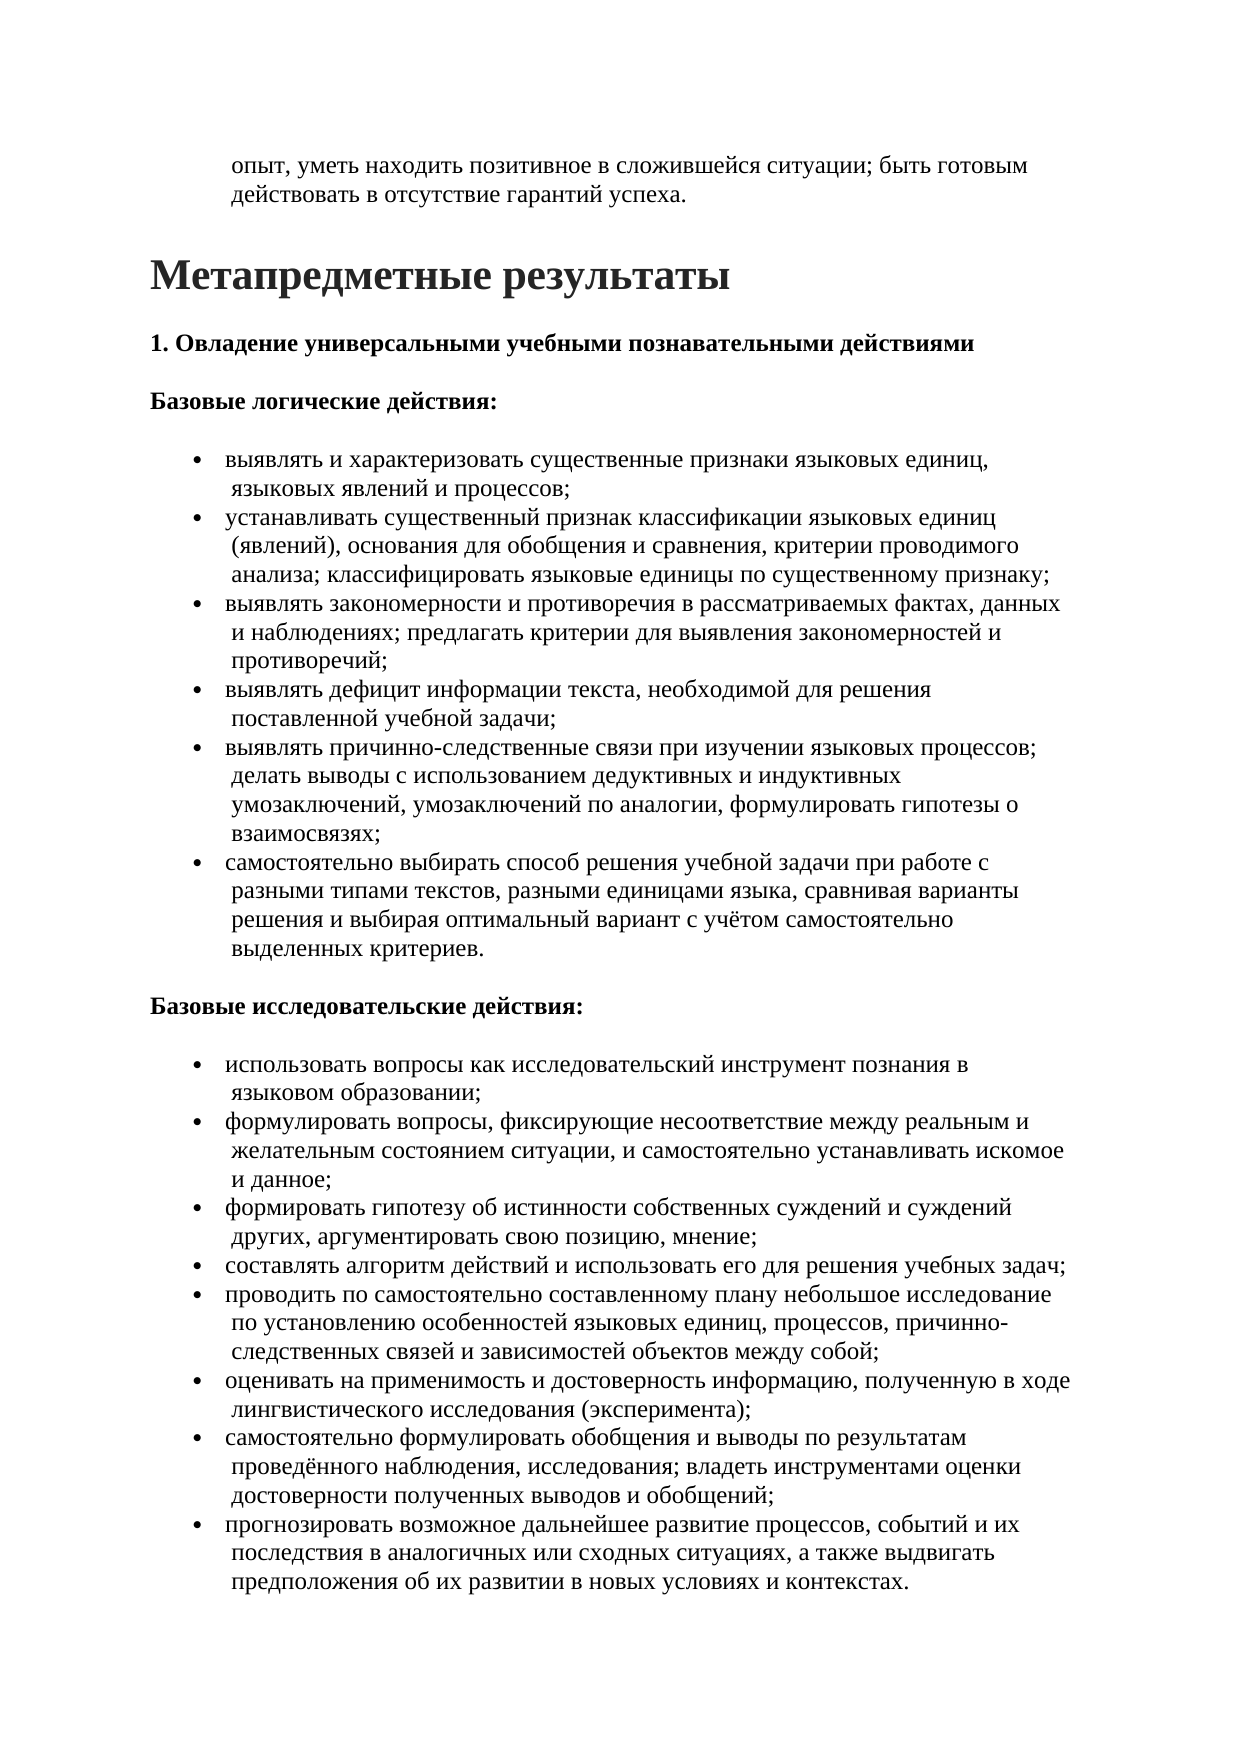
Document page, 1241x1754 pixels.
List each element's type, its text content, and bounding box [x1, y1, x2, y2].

list прогнозировать возможное дальнейшее развитие процессов, событий и их последствия в аналогичных или сходных ситуациях, а также выдвигать предположения об их развитии в новых условиях и контекстах. [194, 1509, 1071, 1595]
list формулировать вопросы, фиксирующие несоответствие между реальным и желательным состоянием ситуации, и самостоятельно устанавливать искомое и данное; [194, 1106, 1071, 1192]
list выявлять закономерности и противоречия в рассматриваемых фактах, данных и наблюдениях; предлагать критерии для выявления закономерностей и противоречий; [194, 588, 1071, 674]
text Базовые исследовательские действия: [150, 991, 1090, 1019]
list самостоятельно формулировать обобщения и выводы по результатам проведённого наблюдения, исследования; владеть инструментами оценки достоверности полученных выводов и обобщений; [194, 1422, 1071, 1509]
list использовать вопросы как исследовательский инструмент познания в языковом образовании; [194, 1049, 1071, 1106]
list выявлять причинно-следственные связи при изучении языковых процессов; делать выводы с использованием дедуктивных и индуктивных умозаключений, умозаключений по аналогии, формулировать гипотезы о взаимосвязях; [194, 732, 1071, 847]
text 1. Овладение универсальными учебными познавательными действиями [150, 328, 1090, 357]
list выявлять и характеризовать существенные признаки языковых единиц, языковых явлений и процессов; [194, 444, 1071, 502]
text Базовые логические действия: [150, 386, 1090, 415]
list проводить по самостоятельно составленному плану небольшое исследование по установлению особенностей языковых единиц, процессов, причинно-следственных связей и зависимостей объектов между собой; [194, 1279, 1071, 1365]
list самостоятельно выбирать способ решения учебной задачи при работе с разными типами текстов, разными единицами языка, сравнивая варианты решения и выбирая оптимальный вариант с учётом самостоятельно выделенных критериев. [194, 847, 1071, 962]
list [194, 150, 1071, 207]
list формировать гипотезу об истинности собственных суждений и суждений других, аргументировать свою позицию, мнение; [194, 1192, 1071, 1250]
list оценивать на применимость и достоверность информацию, полученную в ходе лингвистического исследования (эксперимента); [194, 1365, 1071, 1422]
list выявлять дефицит информации текста, необходимой для решения поставленной учебной задачи; [194, 674, 1071, 732]
list устанавливать существенный признак классификации языковых единиц (явлений), основания для обобщения и сравнения, критерии проводимого анализа; классифицировать языковые единицы по существенному признаку; [194, 502, 1071, 588]
list составлять алгоритм действий и использовать его для решения учебных задач; [194, 1250, 1071, 1279]
text Метапредметные результаты [150, 237, 1090, 299]
